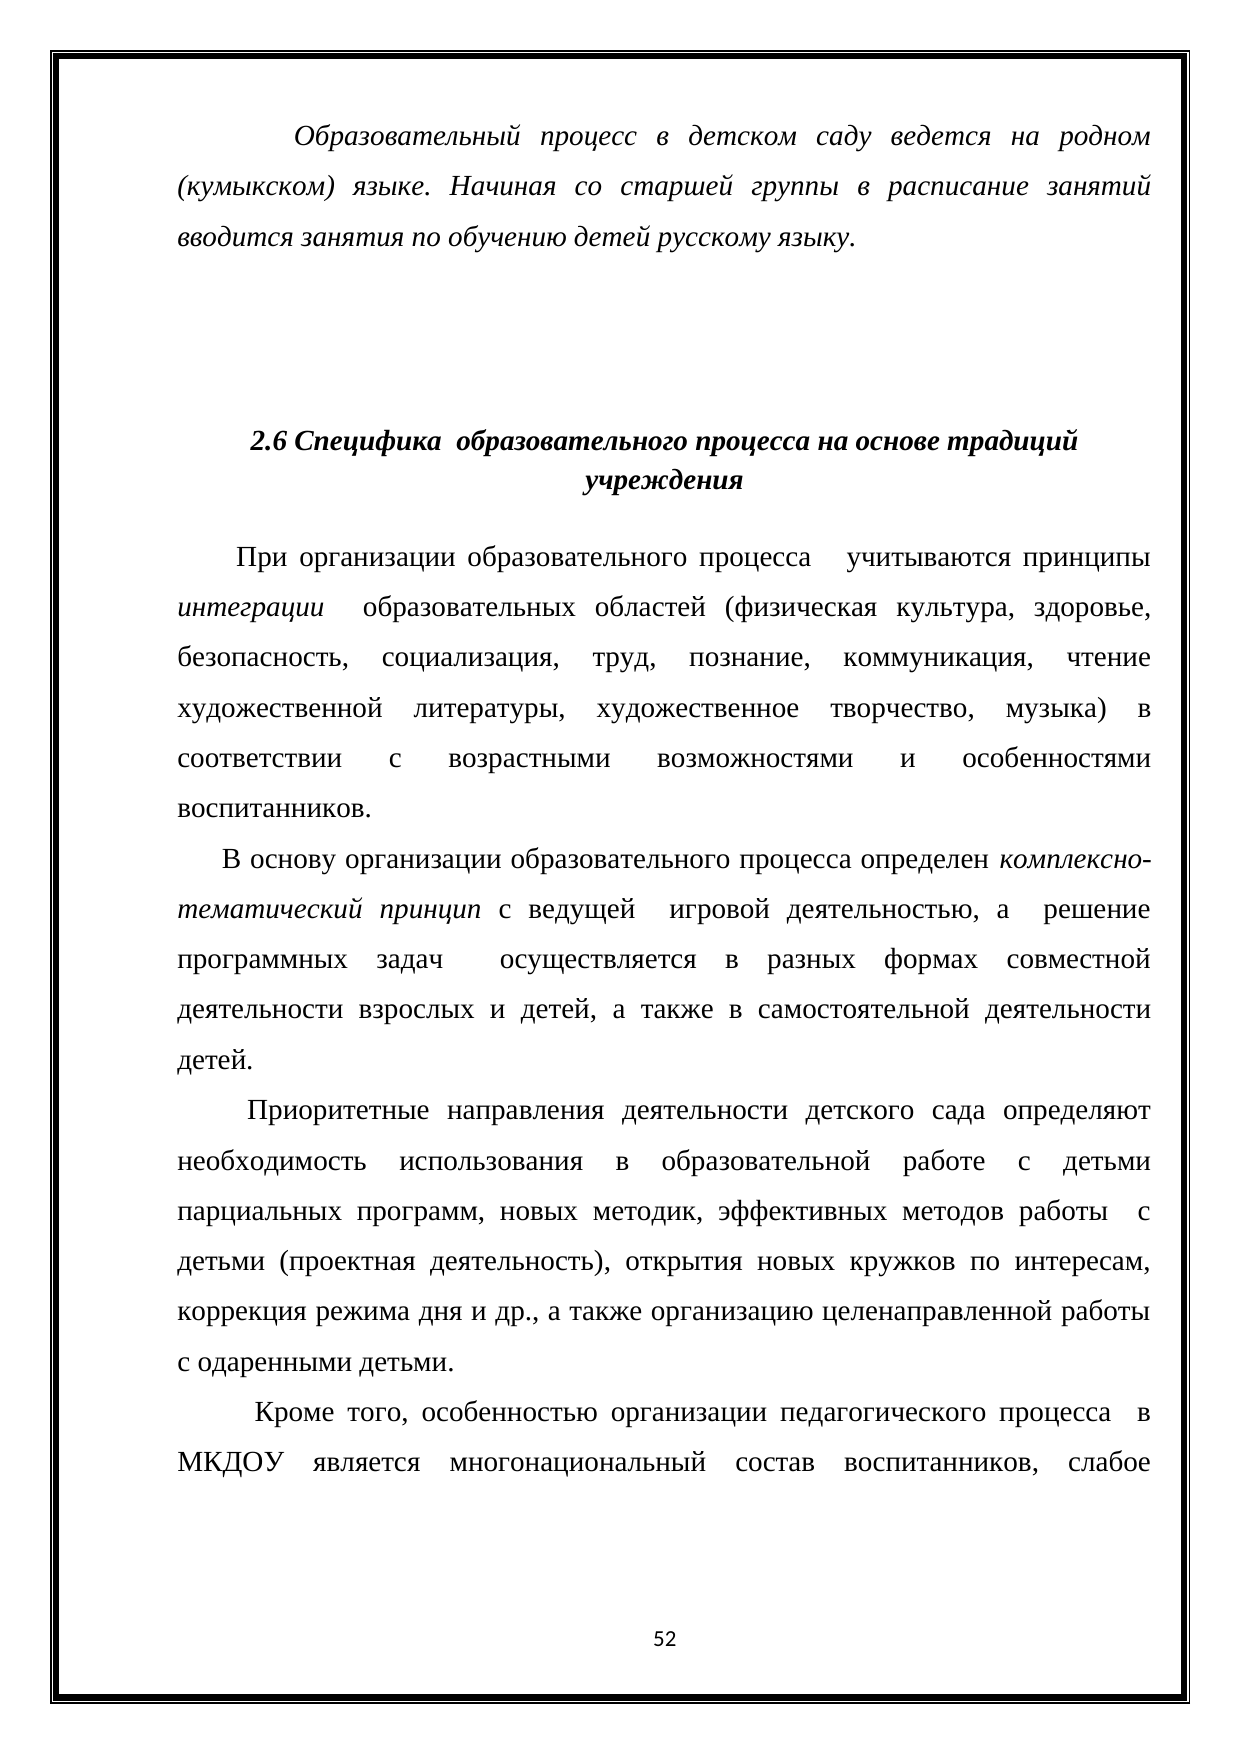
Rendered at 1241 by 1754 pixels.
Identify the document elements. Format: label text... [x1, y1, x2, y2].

text Образовательный процесс в детском саду ведется на родном (кумыкском) языке. Начиная со старшей группы в расписание занятий вводится занятия по обучению детей русскому языку. [177, 118, 1152, 252]
text Приоритетные направления деятельности детского сада определяют необходимость использования в образовательной работе с детьми парциальных программ, новых методик, эффективных методов работы с детьми (проектная деятельность), открытия новых кружков по интересам, коррекция режима дня и др., а также организацию целенаправленной работы с одаренными детьми. [177, 1092, 1152, 1377]
text 2.6 Специфика образовательного процесса на основе традиций учреждения [177, 423, 1152, 495]
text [177, 1394, 1152, 1478]
text В основу организации образовательного процесса определен комплексно-тематический принцип с ведущей игровой деятельностью, а решение программных задач осуществляется в разных формах совместной деятельности взрослых и детей, а также в самостоятельной деятельности детей. [177, 841, 1152, 1076]
text При организации образовательного процесса учитываются принципы интеграции образовательных областей (физическая культура, здоровье, безопасность, социализация, труд, познание, коммуникация, чтение художественной литературы, художественное творчество, музыка) в соответствии с возрастными возможностями и особенностями воспитанников. [177, 539, 1152, 824]
